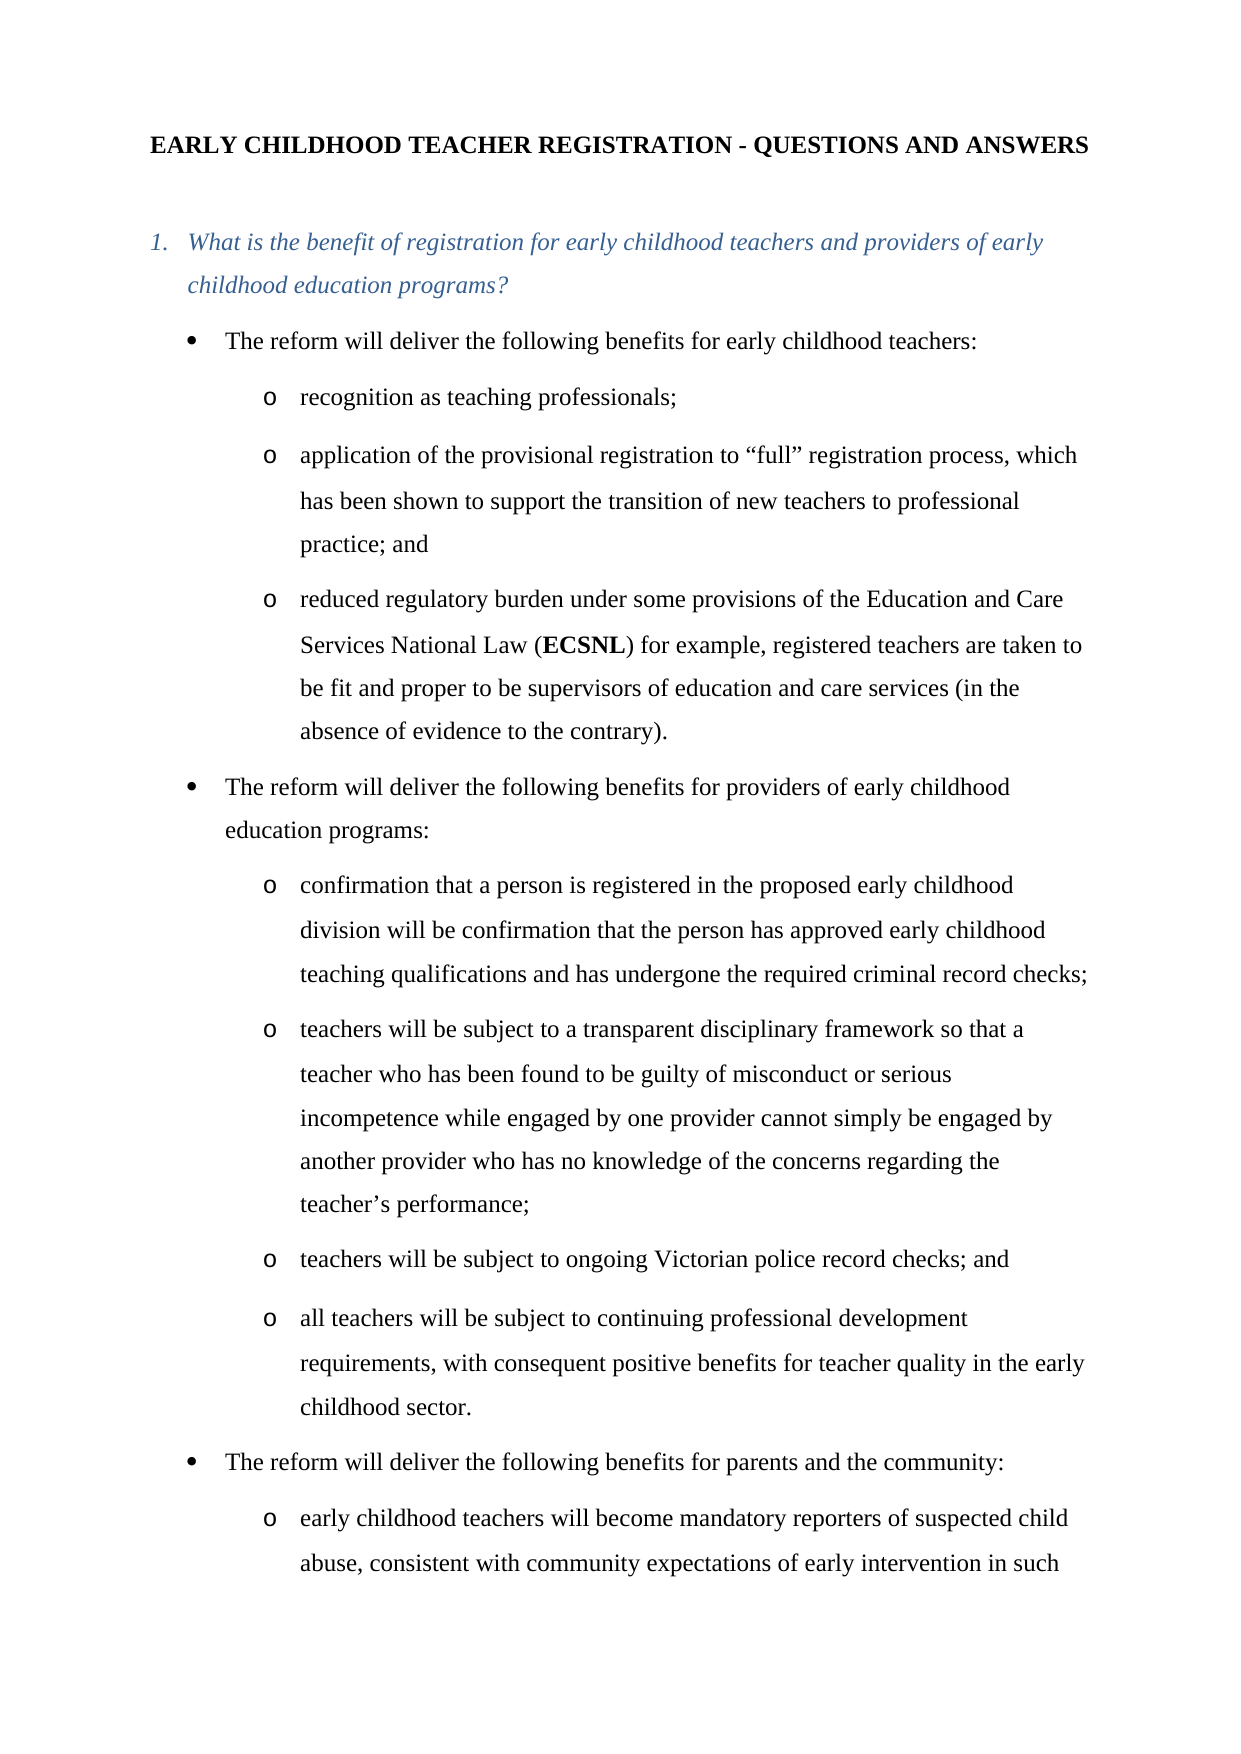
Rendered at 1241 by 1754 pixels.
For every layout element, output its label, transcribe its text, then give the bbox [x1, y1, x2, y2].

list confirmation that a person is registered in the proposed early childhood division will be confirmation that the person has approved early childhood teaching qualifications and has undergone the required criminal record checks; [262, 870, 1090, 987]
list teachers will be subject to a transparent disciplinary framework so that a teacher who has been found to be guilty of misconduct or serious incompetence while engaged by one provider cannot simply be engaged by another provider who has no knowledge of the concerns regarding the teacher’s performance; [262, 1014, 1090, 1218]
list all teachers will be subject to continuing professional development requirements, with consequent positive benefits for teacher quality in the early childhood sector. [262, 1303, 1090, 1420]
list The reform will deliver the following benefits for providers of early childhood education programs: [187, 772, 1090, 843]
list What is the benefit of registration for early childhood teachers and providers of early childhood education programs? [150, 227, 1090, 299]
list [262, 1503, 1090, 1577]
list The reform will deliver the following benefits for early childhood teachers: [187, 326, 1090, 355]
list recognition as teaching professionals; [262, 382, 1090, 413]
list The reform will deliver the following benefits for parents and the community: [187, 1447, 1090, 1476]
list reduced regulatory burden under some provisions of the Education and Care Services National Law (ECSNL) for example, registered teachers are taken to be fit and proper to be supervisors of education and care services (in the absence of evidence to the contrary). [262, 584, 1090, 745]
list application of the provisional registration to “full” registration process, which has been shown to support the transition of new teachers to professional practice; and [262, 441, 1090, 558]
list teachers will be subject to ongoing Victorian police record checks; and [262, 1244, 1090, 1275]
text EARLY CHILDHOOD TEACHER REGISTRATION - QUESTIONS AND ANSWERS [150, 131, 1090, 159]
